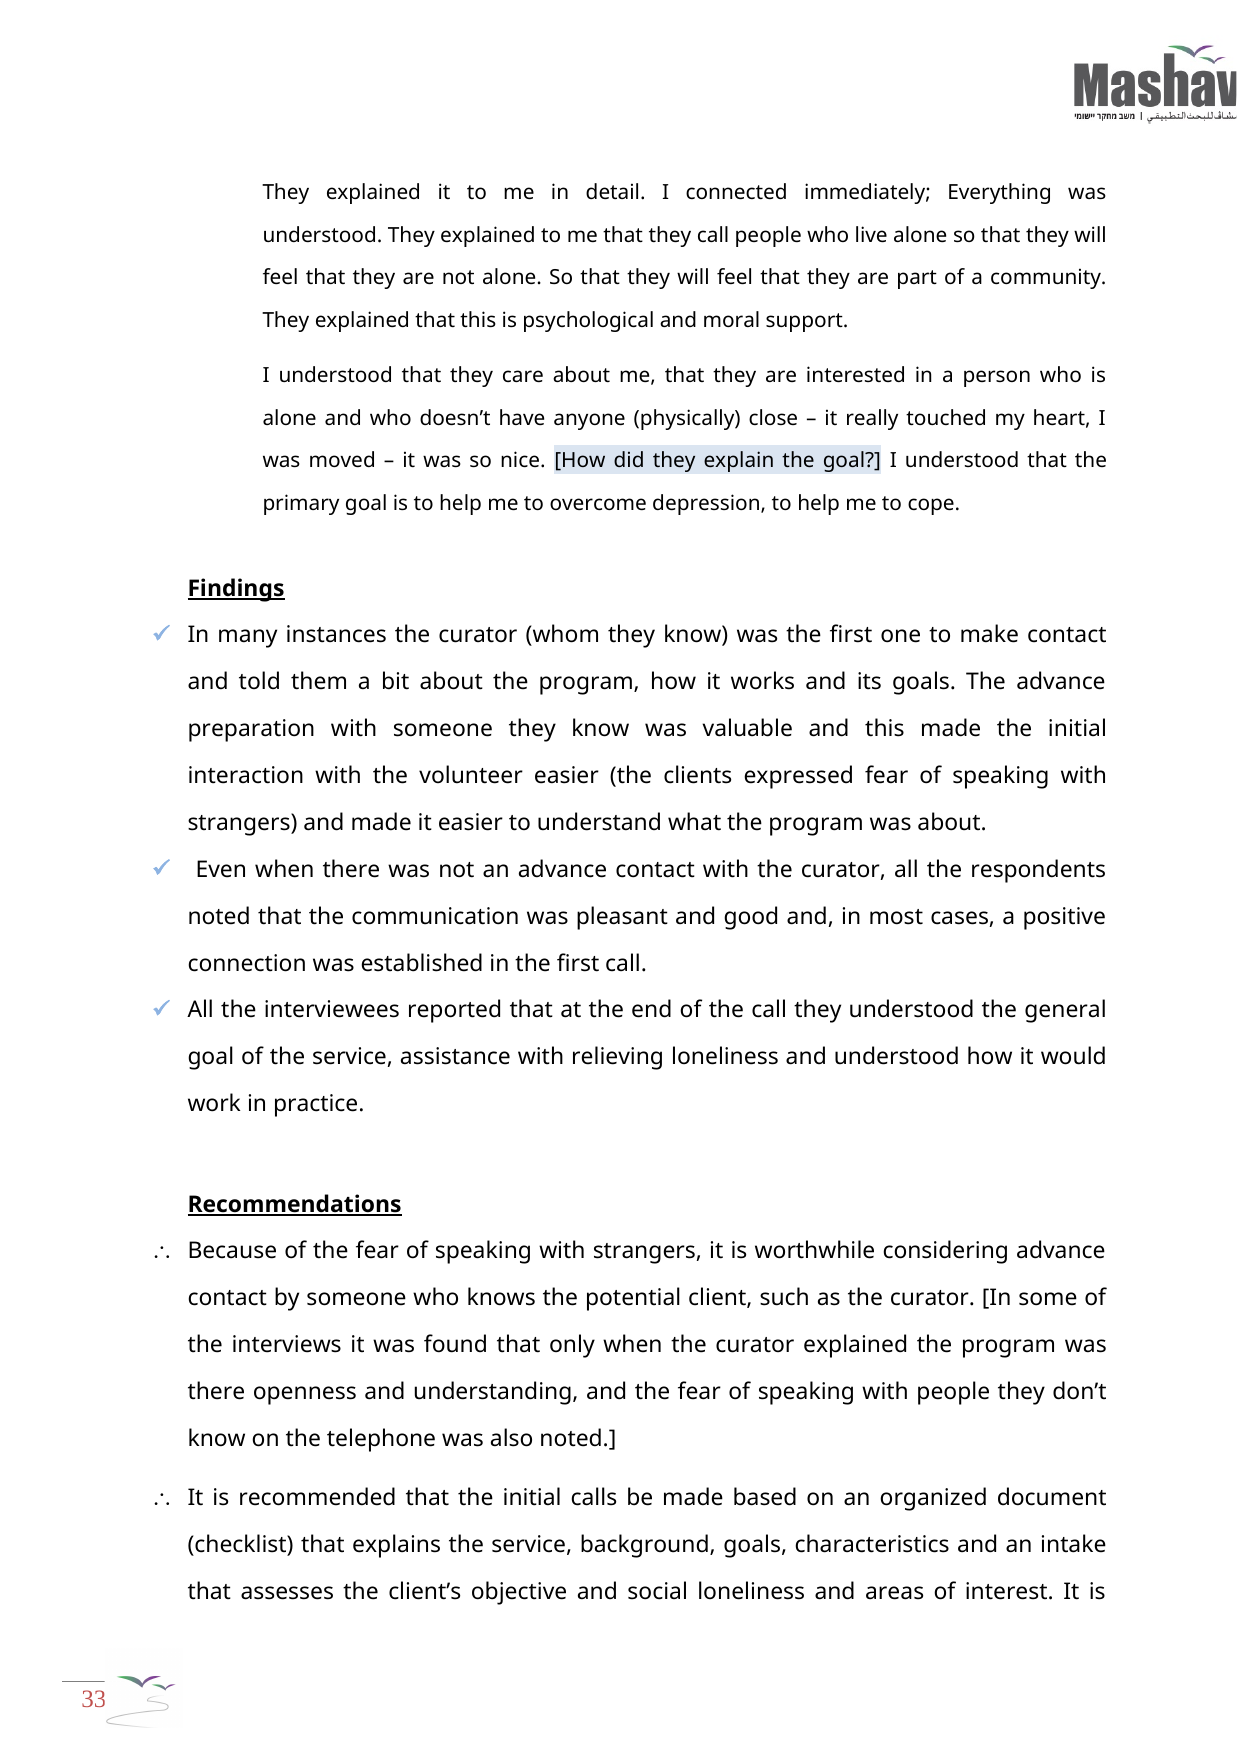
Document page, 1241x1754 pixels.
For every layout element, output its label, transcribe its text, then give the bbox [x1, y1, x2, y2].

text They explained it to me in detail. I connected immediately; Everything was understood. They explained to me that they call people who live alone so that they will feel that they are not alone. So that they will feel that they are part of a community. They explained that this is psychological and moral support. [262, 177, 1107, 333]
text I understood that they care about me, that they are interested in a person who is alone and who doesn’t have anyone (physically) close – it really touched my heart, I was moved – it was so nice. [How did they explain the goal?] I understood that the primary goal is to help me to overcome depression, to help me to cope. [262, 360, 1107, 516]
picture [1073, 14, 1237, 127]
list Because of the fear of speaking with strangers, it is worthwhile considering advance contact by someone who knows the potential client, such as the curator. [In some of the interviews it was found that only when the curator explained the program was there openness and understanding, and the fear of speaking with people they don’t know on the telephone was also noted.] [152, 1234, 1107, 1453]
text Recommendations [187, 1187, 1107, 1219]
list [152, 1481, 1107, 1606]
picture [104, 1648, 183, 1728]
list Even when there was not an advance contact with the curator, all the respondents noted that the communication was pleasant and good and, in most cases, a positive connection was established in the first call. [152, 853, 1107, 978]
text Findings [187, 572, 1107, 603]
list In many instances the curator (whom they know) was the first one to make contact and told them a bit about the program, how it works and its goals. The advance preparation with someone they know was valuable and this made the initial interaction with the volunteer easier (the clients expressed fear of speaking with strangers) and made it easier to understand what the program was about. [152, 618, 1107, 837]
list All the interviewees reported that at the end of the call they understood the general goal of the service, assistance with relieving loneliness and understood how it would work in practice. [152, 993, 1107, 1118]
